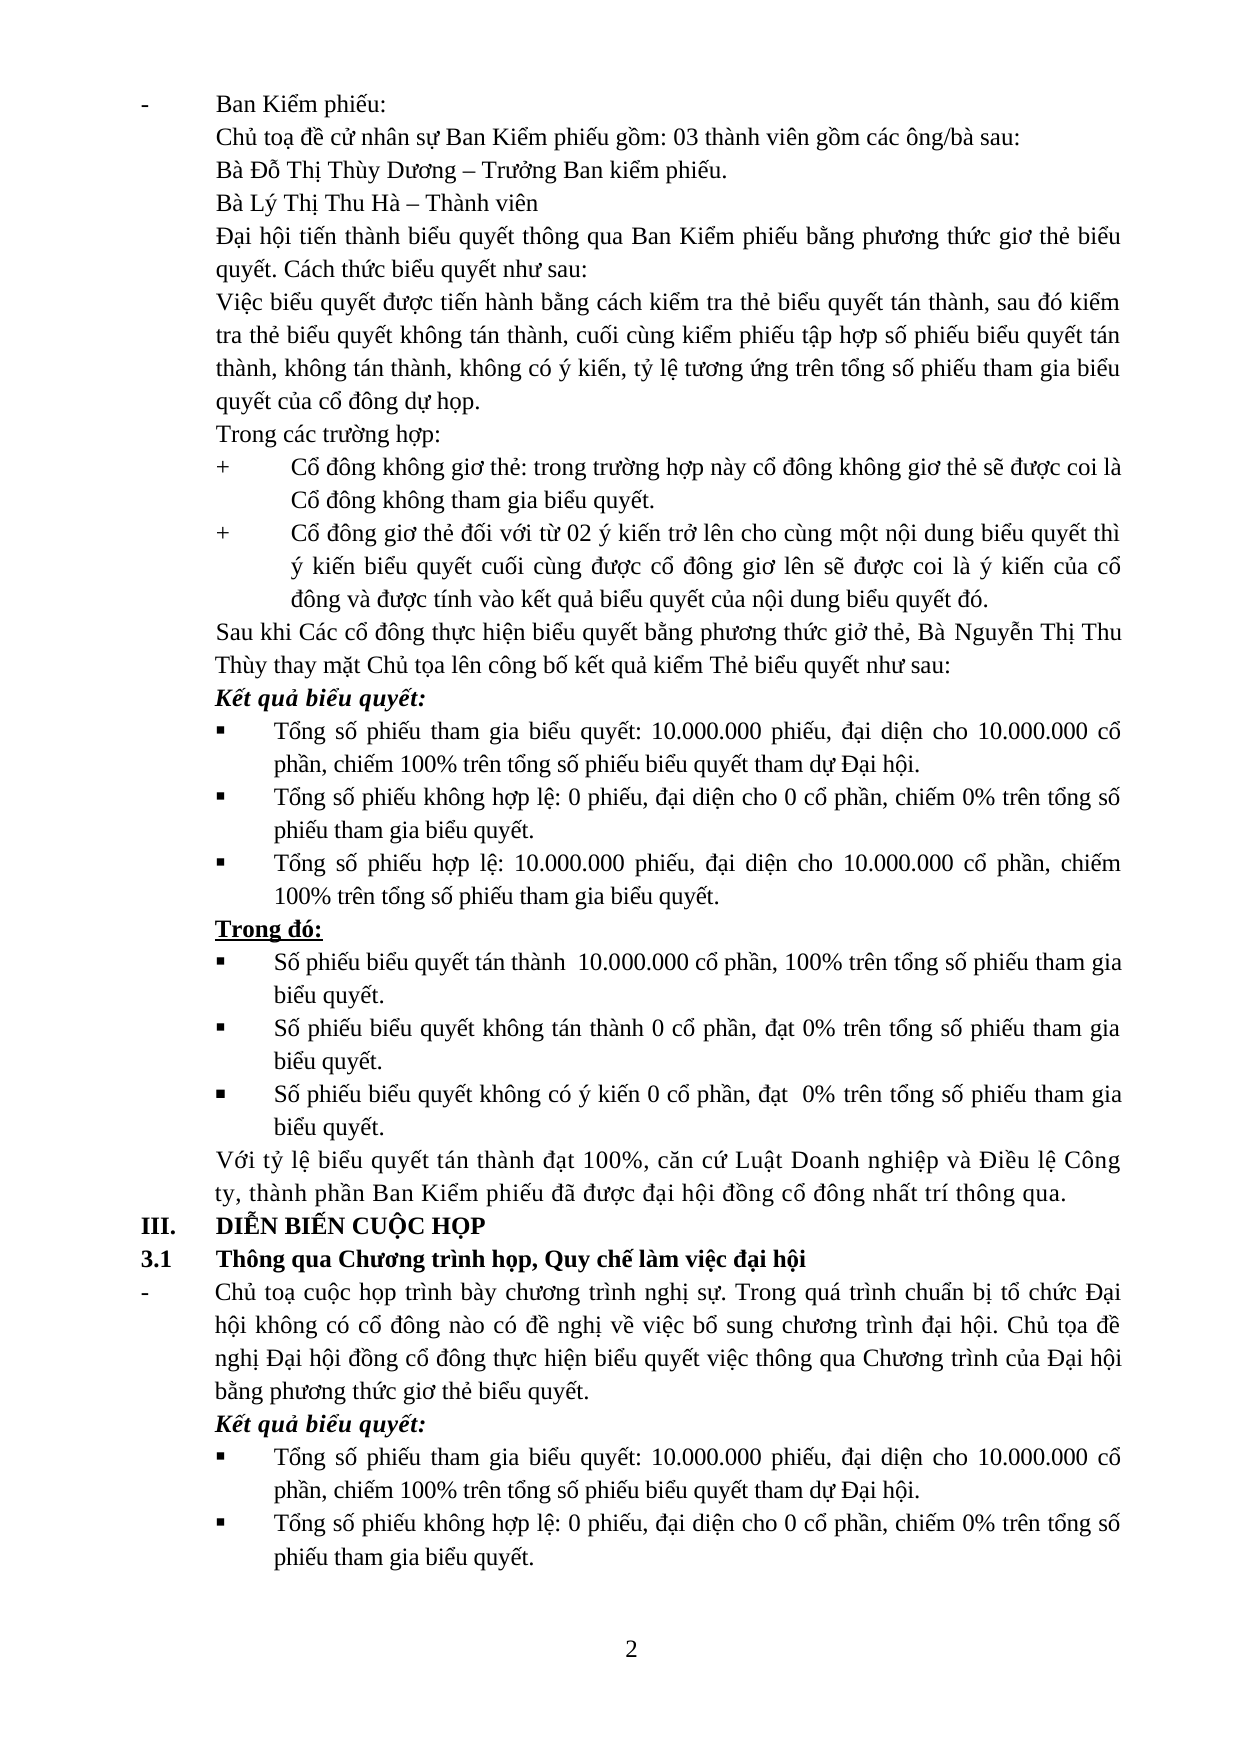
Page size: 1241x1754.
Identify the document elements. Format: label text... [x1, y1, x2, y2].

list Tổng số phiếu không hợp lệ: 0 phiếu, đại diện cho 0 cổ phần, chiếm 0% trên tổng số phiếu tham gia biểu quyết. [214, 1508, 1122, 1570]
text Trong các trường hợp: [141, 419, 1122, 448]
text Chủ toạ đề cử nhân sự Ban Kiểm phiếu gồm: 03 thành viên gồm các ông/bà sau: [141, 122, 1122, 150]
text Sau khi Các cổ đông thực hiện biểu quyết bằng phương thức giở thẻ, Bà Nguyễn Thị Thu Thùy thay mặt Chủ tọa lên công bố kết quả kiểm Thẻ biểu quyết như sau: [214, 617, 1122, 679]
text - Ban Kiểm phiếu: [141, 89, 1122, 117]
list Số phiếu biểu quyết tán thành 10.000.000 cổ phần, 100% trên tổng số phiếu tham gia biểu quyết. [214, 947, 1122, 1009]
list Số phiếu biểu quyết không có ý kiến 0 cổ phần, đạt 0% trên tổng số phiếu tham gia biểu quyết. [214, 1079, 1122, 1141]
text Bà Lý Thị Thu Hà – Thành viên [141, 188, 1122, 216]
text Với tỷ lệ biểu quyết tán thành đạt 100%, căn cứ Luật Doanh nghiệp và Điều lệ Công ty, thành phần Ban Kiểm phiếu đã được đại hội đồng cổ đông nhất trí thông qua. [214, 1145, 1122, 1207]
text Kết quả biểu quyết: [141, 683, 1122, 712]
text Trong đó: [141, 914, 1122, 943]
text III. DIỄN BIẾN CUỘC HỌP [141, 1211, 1122, 1240]
list Tổng số phiếu hợp lệ: 10.000.000 phiếu, đại diện cho 10.000.000 cổ phần, chiếm 100% trên tổng số phiếu tham gia biểu quyết. [214, 848, 1122, 910]
list Tổng số phiếu tham gia biểu quyết: 10.000.000 phiếu, đại diện cho 10.000.000 cổ phần, chiếm 100% trên tổng số phiếu biểu quyết tham dự Đại hội. [214, 716, 1122, 778]
text Việc biểu quyết được tiến hành bằng cách kiểm tra thẻ biểu quyết tán thành, sau đó kiểm tra thẻ biểu quyết không tán thành, cuối cùng kiểm phiếu tập hợp số phiếu biểu quyết tán thành, không tán thành, không có ý kiến, tỷ lệ tương ứng trên tổng số phiếu tham gia biểu quyết của cổ đông dự họp. [216, 287, 1122, 414]
text - Chủ toạ cuộc họp trình bày chương trình nghị sự. Trong quá trình chuẩn bị tổ chức Đại hội không có cổ đông nào có đề nghị về việc bổ sung chương trình đại hội. Chủ tọa đề nghị Đại hội đồng cổ đông thực hiện biểu quyết việc thông qua Chương trình của Đại hội bằng phương thức giơ thẻ biểu quyết. [141, 1277, 1122, 1405]
list Tổng số phiếu không hợp lệ: 0 phiếu, đại diện cho 0 cổ phần, chiếm 0% trên tổng số phiếu tham gia biểu quyết. [214, 782, 1122, 844]
text Đại hội tiến thành biểu quyết thông qua Ban Kiểm phiếu bằng phương thức giơ thẻ biểu quyết. Cách thức biểu quyết như sau: [216, 221, 1122, 282]
text + Cổ đông không giơ thẻ: trong trường hợp này cổ đông không giơ thẻ sẽ được coi là Cổ đông không tham gia biểu quyết. [216, 452, 1122, 514]
list Tổng số phiếu tham gia biểu quyết: 10.000.000 phiếu, đại diện cho 10.000.000 cổ phần, chiếm 100% trên tổng số phiếu biểu quyết tham dự Đại hội. [214, 1442, 1122, 1504]
text Bà Đỗ Thị Thùy Dương – Trưởng Ban kiểm phiếu. [141, 155, 1122, 183]
text 3.1 Thông qua Chương trình họp, Quy chế làm việc đại hội [141, 1244, 1122, 1273]
text Kết quả biểu quyết: [141, 1409, 1122, 1438]
list Số phiếu biểu quyết không tán thành 0 cổ phần, đạt 0% trên tổng số phiếu tham gia biểu quyết. [214, 1013, 1122, 1075]
text + Cổ đông giơ thẻ đối với từ 02 ý kiến trở lên cho cùng một nội dung biểu quyết thì ý kiến biểu quyết cuối cùng được cổ đông giơ lên sẽ được coi là ý kiến của cổ đông và được tính vào kết quả biểu quyết của nội dung biểu quyết đó. [216, 518, 1122, 613]
